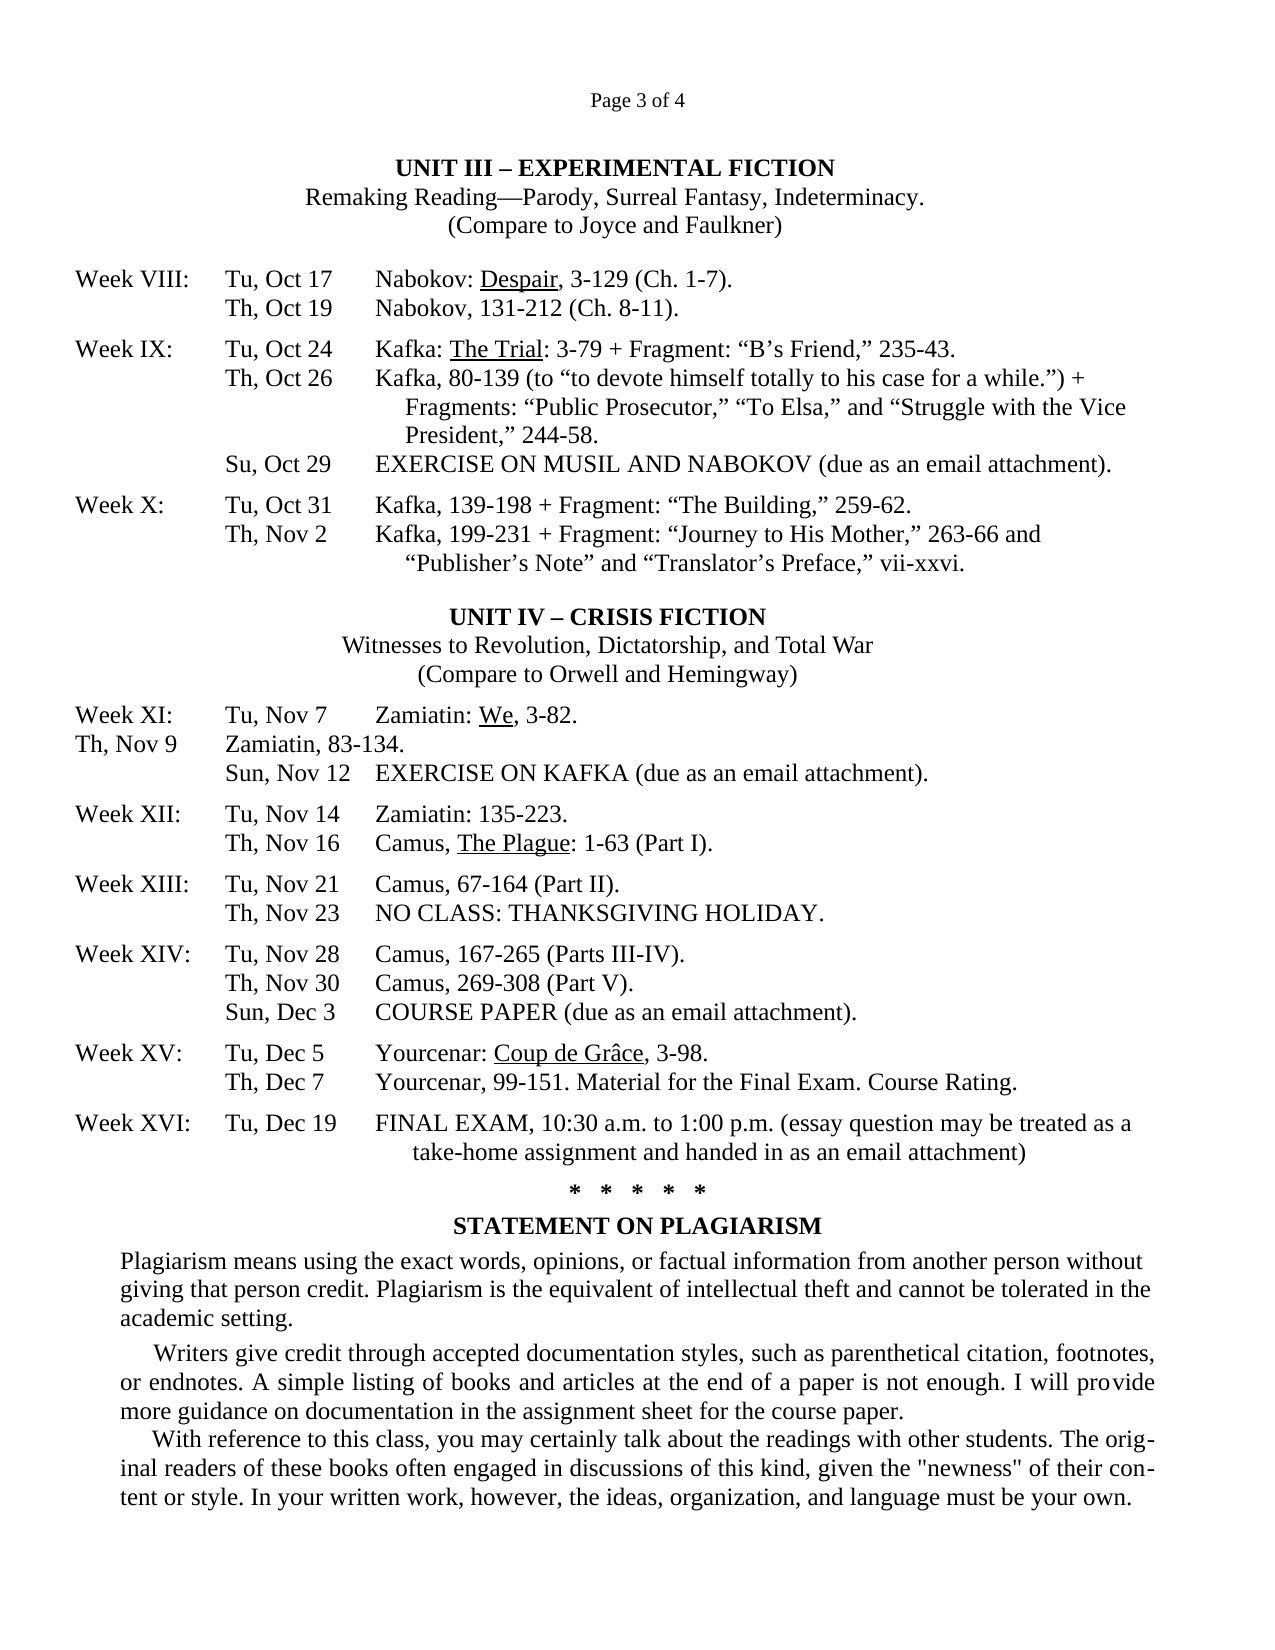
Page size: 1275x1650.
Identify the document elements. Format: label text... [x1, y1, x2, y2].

text STATEMENT ON PLAGIARISM [150, 1211, 1125, 1239]
text * * * * * [150, 1178, 1125, 1207]
text Week XI: Tu, Nov 7 Zamiatin: We, 3-82. [75, 700, 1155, 729]
text Sun, Nov 12 EXERCISE ON KAFKA (due as an email attachment). [75, 758, 1155, 787]
subtitle UNIT IV – CRISIS FICTION [75, 602, 1140, 630]
text Week XVI: Tu, Dec 19 FINAL EXAM, 10:30 a.m. to 1:00 p.m. (essay question may be treated as a take-home assignment and handed in as an email attachment) [75, 1108, 1155, 1165]
text Week X: Tu, Oct 31 Kafka, 139-198 + Fragment: “The Building,” 259-62. [75, 490, 1155, 519]
text Th, Oct 19 Nabokov, 131-212 (Ch. 8-11). [75, 293, 1155, 322]
text (Compare to Joyce and Faulkner) [75, 210, 1155, 239]
subtitle (Compare to Orwell and Hemingway) [75, 659, 1140, 688]
text UNIT III – EXPERIMENTAL FICTION [75, 153, 1155, 182]
text With reference to this class, you may certainly talk about the readings with other students. The original readers of these books often engaged in discussions of this kind, given the "newness" of their content or style. In your written work, however, the ideas, organization, and language must be your own. [120, 1424, 1155, 1511]
text Week VIII: Tu, Oct 17 Nabokov: Despair, 3-129 (Ch. 1-7). [75, 264, 1155, 293]
text Th, Nov 9 Zamiatin, 83-134. [75, 729, 1155, 758]
text Week XIV: Tu, Nov 28 Camus, 167-265 (Parts III-IV). [75, 939, 1155, 968]
text Th, Nov 30 Camus, 269-308 (Part V). [75, 968, 1155, 997]
text Plagiarism means using the exact words, opinions, or factual information from another person without giving that person credit. Plagiarism is the equivalent of intellectual theft and cannot be tolerated in the academic setting. [120, 1246, 1155, 1332]
text Su, Oct 29 EXERCISE ON MUSIL AND NABOKOV (due as an email attachment). [225, 449, 1155, 478]
text Remaking Reading—Parody, Surreal Fantasy, Indeterminacy. [75, 182, 1155, 210]
text Th, Dec 7 Yourcenar, 99-151. Material for the Final Exam. Course Rating. [75, 1067, 1155, 1095]
text Week XV: Tu, Dec 5 Yourcenar: Coup de Grâce, 3-98. [75, 1038, 1155, 1067]
subtitle Witnesses to Revolution, Dictatorship, and Total War [75, 630, 1140, 659]
text Th, Nov 16 Camus, The Plague: 1-63 (Part I). [75, 828, 1155, 857]
text Th, Nov 23 NO CLASS: THANKSGIVING HOLIDAY. [75, 898, 1155, 927]
text Th, Oct 26 Kafka, 80-139 (to “to devote himself totally to his case for a while.”) + Fragments: “Public Prosecutor,” “To Elsa,” and “Struggle with the Vice President,” 244-58. [75, 363, 1155, 449]
text Th, Nov 2 Kafka, 199-231 + Fragment: “Journey to His Mother,” 263-66 and “Publisher’s Note” and “Translator’s Preface,” vii-xxvi. [75, 519, 1155, 577]
text Week IX: Tu, Oct 24 Kafka: The Trial: 3-79 + Fragment: “B’s Friend,” 235-43. [75, 334, 1155, 363]
text Week XII: Tu, Nov 14 Zamiatin: 135-223. [75, 799, 1155, 828]
text Sun, Dec 3 COURSE PAPER (due as an email attachment). [75, 997, 1155, 1025]
text Week XIII: Tu, Nov 21 Camus, 67-164 (Part II). [75, 869, 1155, 898]
text Writers give credit through accepted documentation styles, such as parenthetical citation, footnotes, or endnotes. A simple listing of books and articles at the end of a paper is not enough. I will provide more guidance on documentation in the assignment sheet for the course paper. [120, 1338, 1155, 1424]
